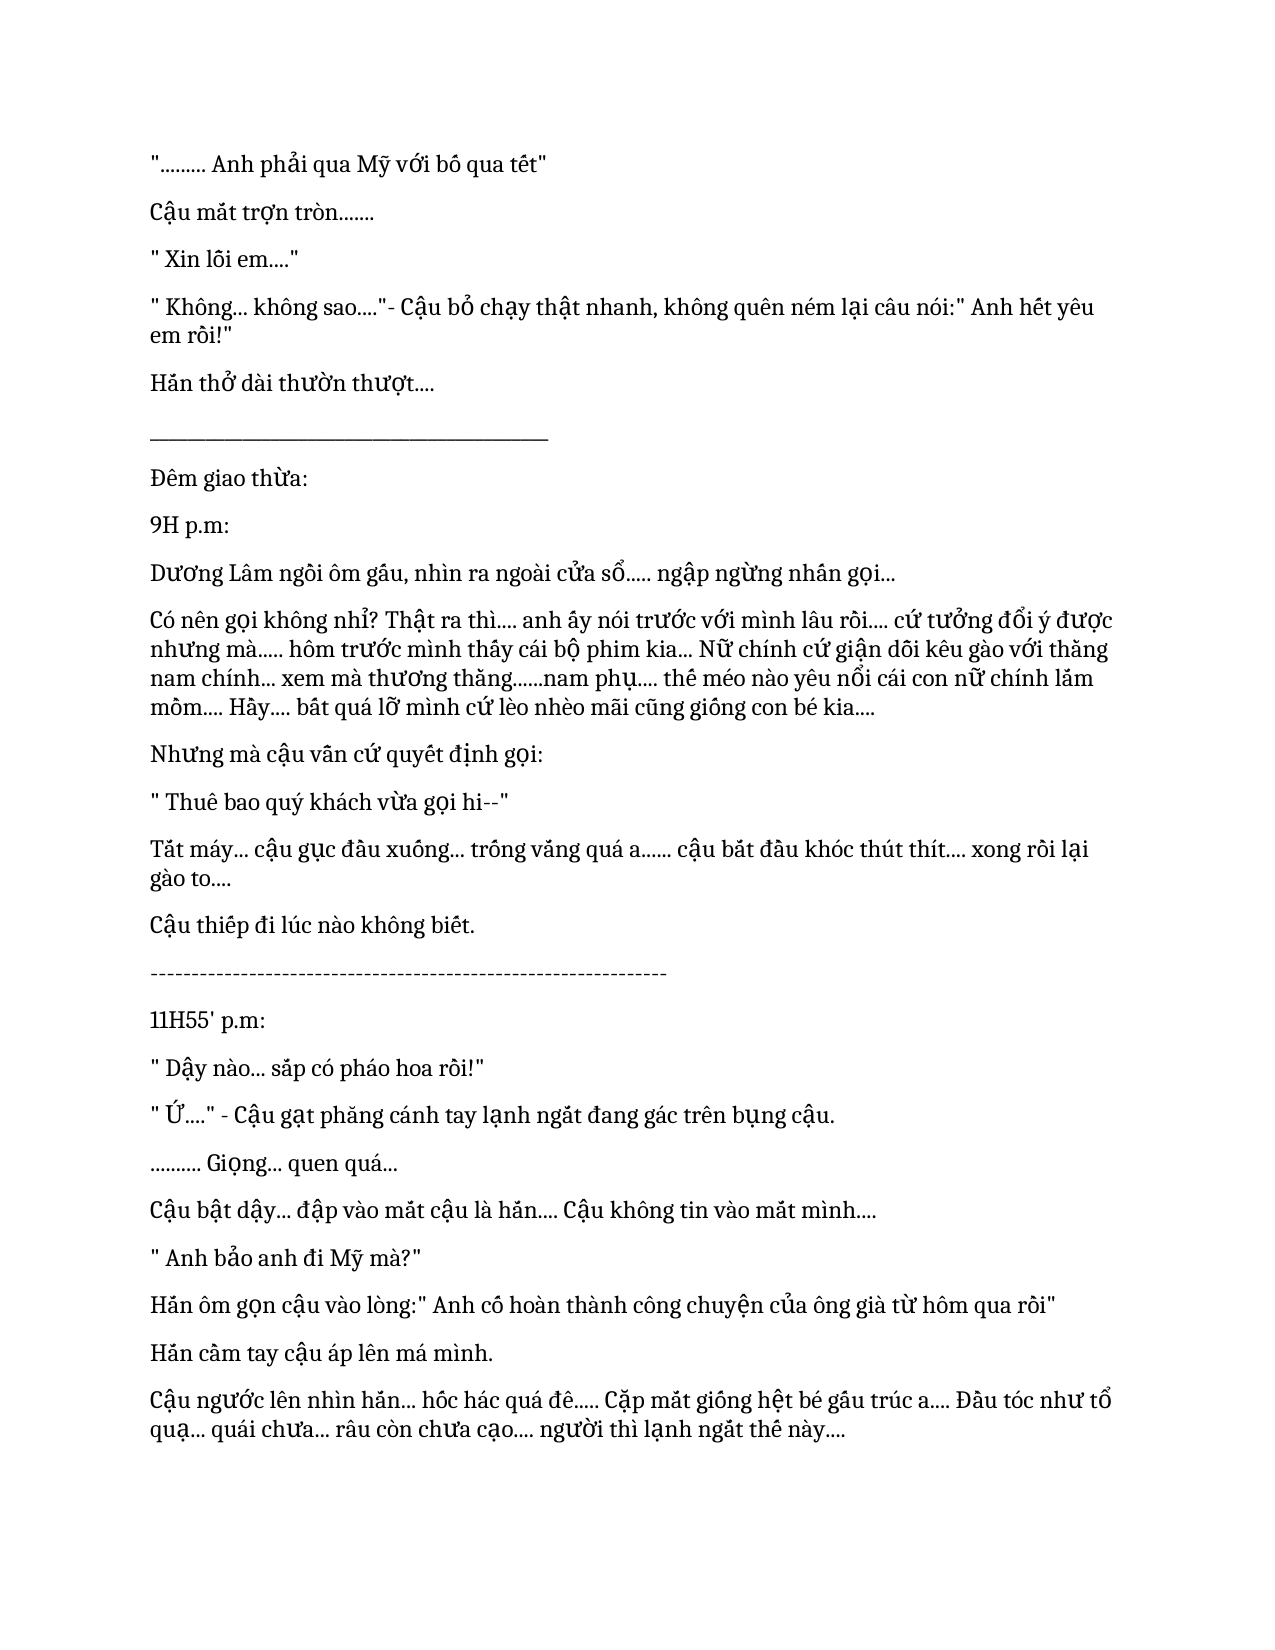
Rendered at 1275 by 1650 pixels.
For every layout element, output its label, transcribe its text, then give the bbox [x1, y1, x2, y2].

text --------------------------------------------------------------- [150, 959, 1125, 987]
text Hắn thở dài thườn thượt.... [150, 369, 1125, 397]
text Dương Lâm ngồi ôm gấu, nhìn ra ngoài cửa sổ..... ngập ngừng nhấn gọi... [150, 559, 1125, 587]
text Cậu ngước lên nhìn hắn... hốc hác quá đê..... Cặp mắt giống hệt bé gấu trúc a.... Đầu tóc như tổ quạ... quái chưa... râu còn chưa cạo.... người thì lạnh ngắt thế này.... [150, 1386, 1125, 1444]
text Cậu mắt trợn tròn....... [150, 197, 1125, 226]
text ___________________________________________ [150, 416, 1125, 445]
text " Dậy nào... sắp có pháo hoa rồi!" [150, 1054, 1125, 1082]
text " Ứ...." - Cậu gạt phăng cánh tay lạnh ngắt đang gác trên bụng cậu. [150, 1101, 1125, 1130]
text Tắt máy... cậu gục đầu xuống... trống vắng quá a...... cậu bắt đầu khóc thút thít.... xong rồi lại gào to.... [150, 835, 1125, 892]
text Đêm giao thừa: [150, 464, 1125, 492]
text " Anh bảo anh đi Mỹ mà?" [150, 1244, 1125, 1272]
text Có nên gọi không nhỉ? Thật ra thì.... anh ấy nói trước với mình lâu rồi.... cứ tưởng đổi ý được nhưng mà..... hôm trước mình thấy cái bộ phim kia... Nữ chính cứ giận dỗi kêu gào với thằng nam chính... xem mà thương thằng......nam phụ.... thế méo nào yêu nổi cái con nữ chính lắm mồm.... Hầy.... bất quá lỡ mình cứ lèo nhèo mãi cũng giống con bé kia.... [150, 606, 1125, 721]
text Hắn ôm gọn cậu vào lòng:" Anh cố hoàn thành công chuyện của ông già từ hôm qua rồi" [150, 1291, 1125, 1320]
text " Không... không sao...."- Cậu bỏ chạy thật nhanh, không quên ném lại câu nói:" Anh hết yêu em rồi!" [150, 292, 1125, 350]
text Nhưng mà cậu vẫn cứ quyết định gọi: [150, 740, 1125, 769]
text .......... Giọng... quen quá... [150, 1149, 1125, 1177]
text 9H p.m: [150, 511, 1125, 540]
text Hắn cầm tay cậu áp lên má mình. [150, 1339, 1125, 1367]
text Cậu bật dậy... đập vào mắt cậu là hắn.... Cậu không tin vào mắt mình.... [150, 1196, 1125, 1225]
text 11H55' p.m: [150, 1006, 1125, 1035]
text " Thuê bao quý khách vừa gọi hi--" [150, 787, 1125, 816]
text "......... Anh phải qua Mỹ với bố qua tết" [150, 150, 1125, 179]
text Cậu thiếp đi lúc nào không biết. [150, 911, 1125, 940]
text " Xin lỗi em...." [150, 245, 1125, 274]
